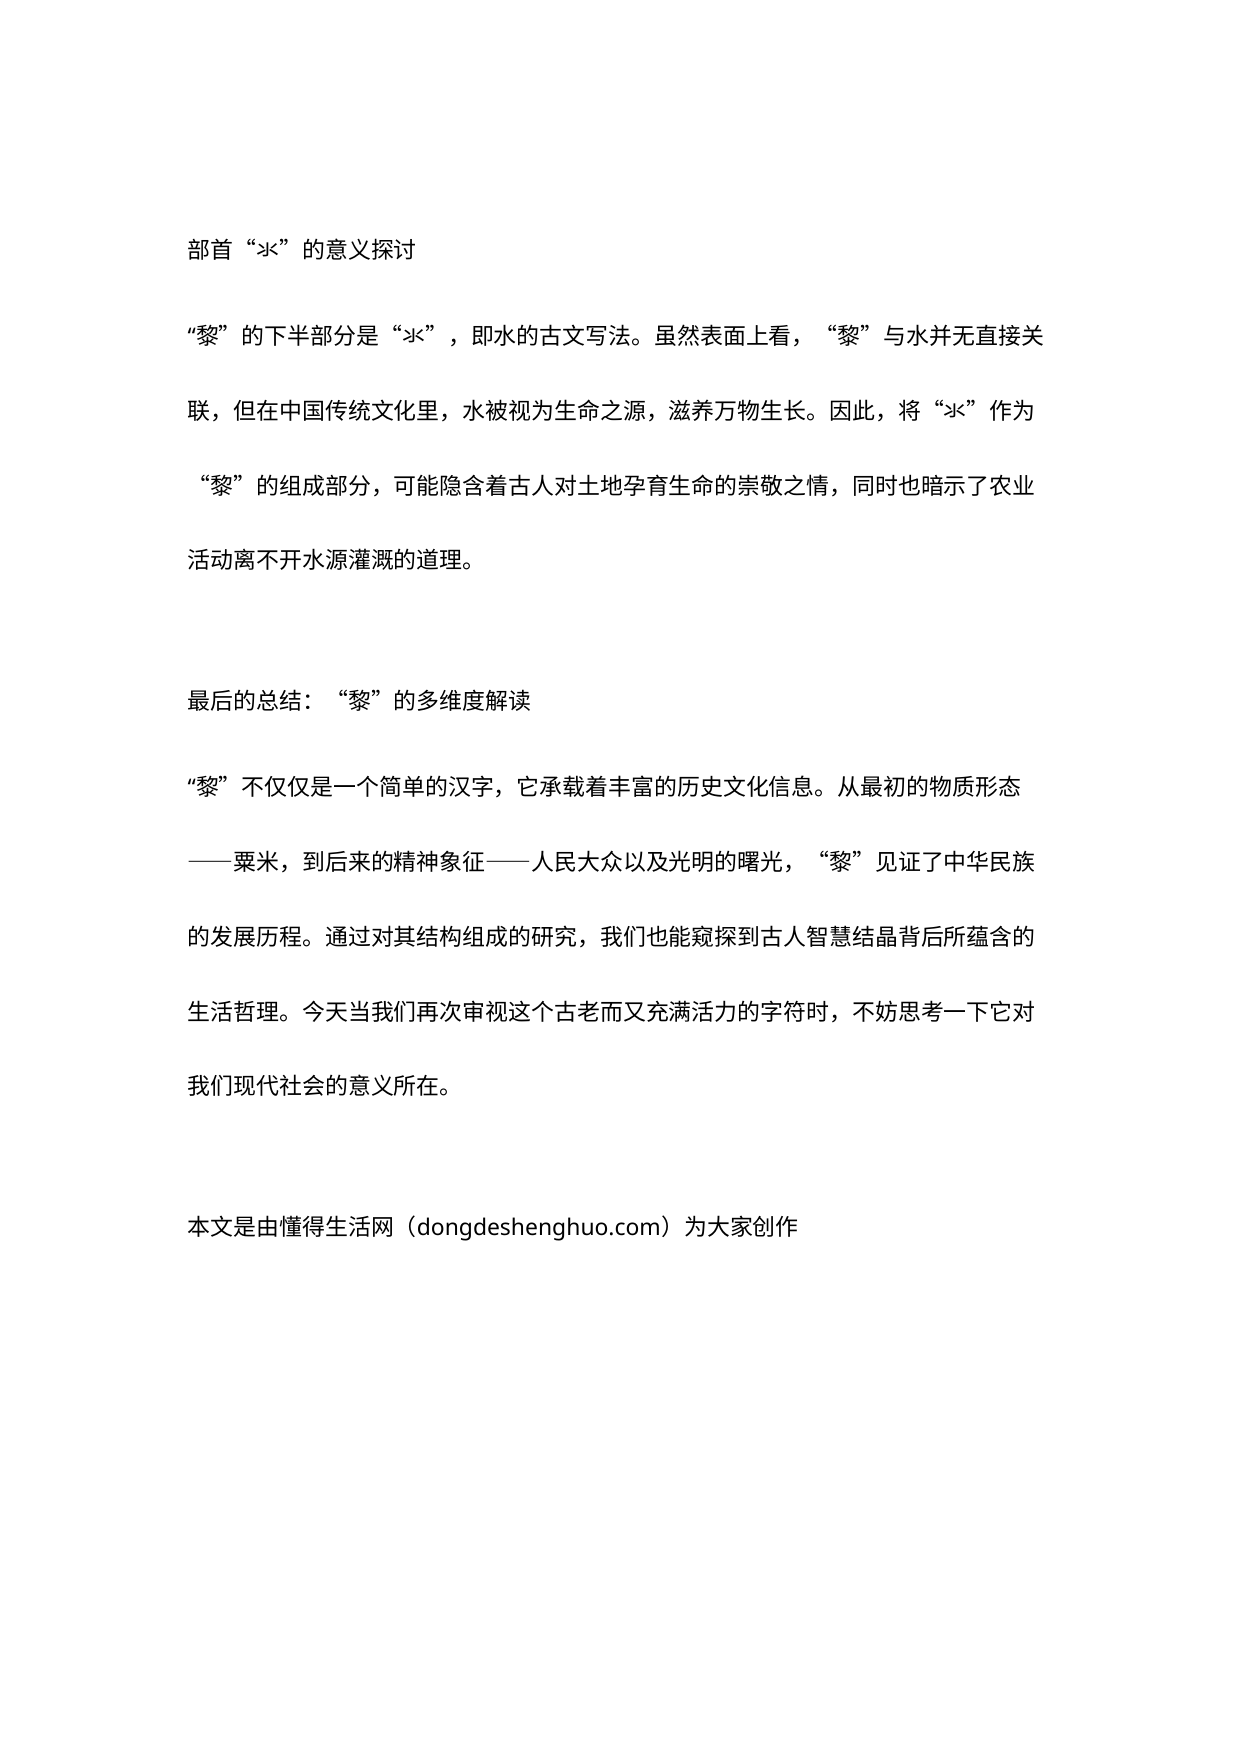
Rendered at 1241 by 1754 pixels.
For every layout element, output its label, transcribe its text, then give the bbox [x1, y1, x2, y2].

text 部首“氺”的意义探讨 [187, 216, 1053, 281]
text 本文是由懂得生活网（dongdeshenghuo.com）为大家创作 [187, 1193, 1053, 1258]
text 最后的总结：“黎”的多维度解读 [187, 667, 1053, 732]
text “黎”不仅仅是一个简单的汉字，它承载着丰富的历史文化信息。从最初的物质形态——粟米，到后来的精神象征——人民大众以及光明的曙光，“黎”见证了中华民族的发展历程。通过对其结构组成的研究，我们也能窥探到古人智慧结晶背后所蕴含的生活哲理。今天当我们再次审视这个古老而又充满活力的字符时，不妨思考一下它对我们现代社会的意义所在。 [187, 753, 1053, 1117]
text “黎”的下半部分是“氺”，即水的古文写法。虽然表面上看，“黎”与水并无直接关联，但在中国传统文化里，水被视为生命之源，滋养万物生长。因此，将“氺”作为“黎”的组成部分，可能隐含着古人对土地孕育生命的崇敬之情，同时也暗示了农业活动离不开水源灌溉的道理。 [187, 302, 1053, 591]
